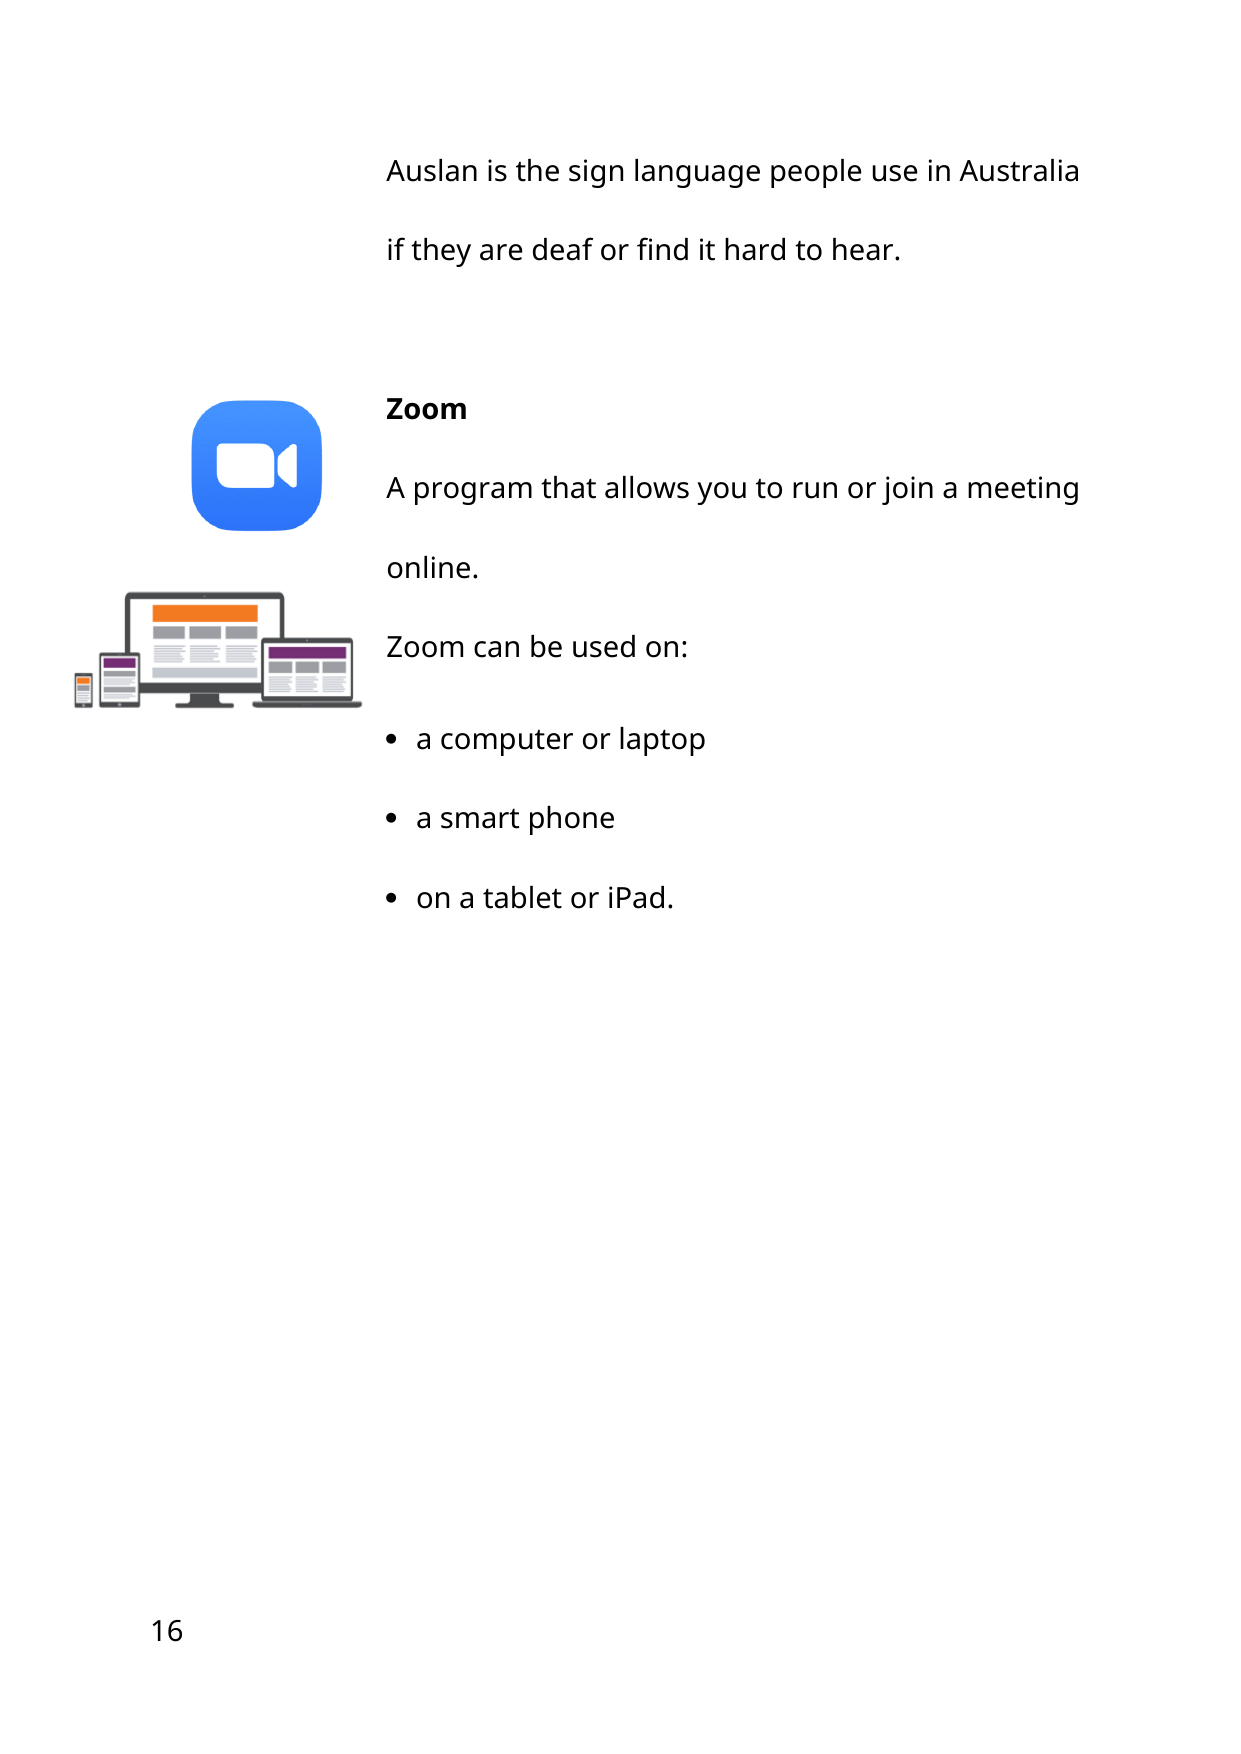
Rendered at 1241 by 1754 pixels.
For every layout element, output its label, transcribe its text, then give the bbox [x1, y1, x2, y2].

list a computer or laptop [386, 718, 1090, 758]
text A program that allows you to run or join a meeting online. Zoom can be used on: [386, 467, 1090, 666]
text Auslan is the sign language people use in Australia if they are deaf or find it hard to hear. [386, 150, 1090, 269]
list a smart phone [386, 797, 1090, 837]
text Zoom [386, 388, 1090, 428]
picture [56, 569, 365, 749]
picture [183, 392, 330, 539]
list on a tablet or iPad. [386, 877, 1090, 917]
